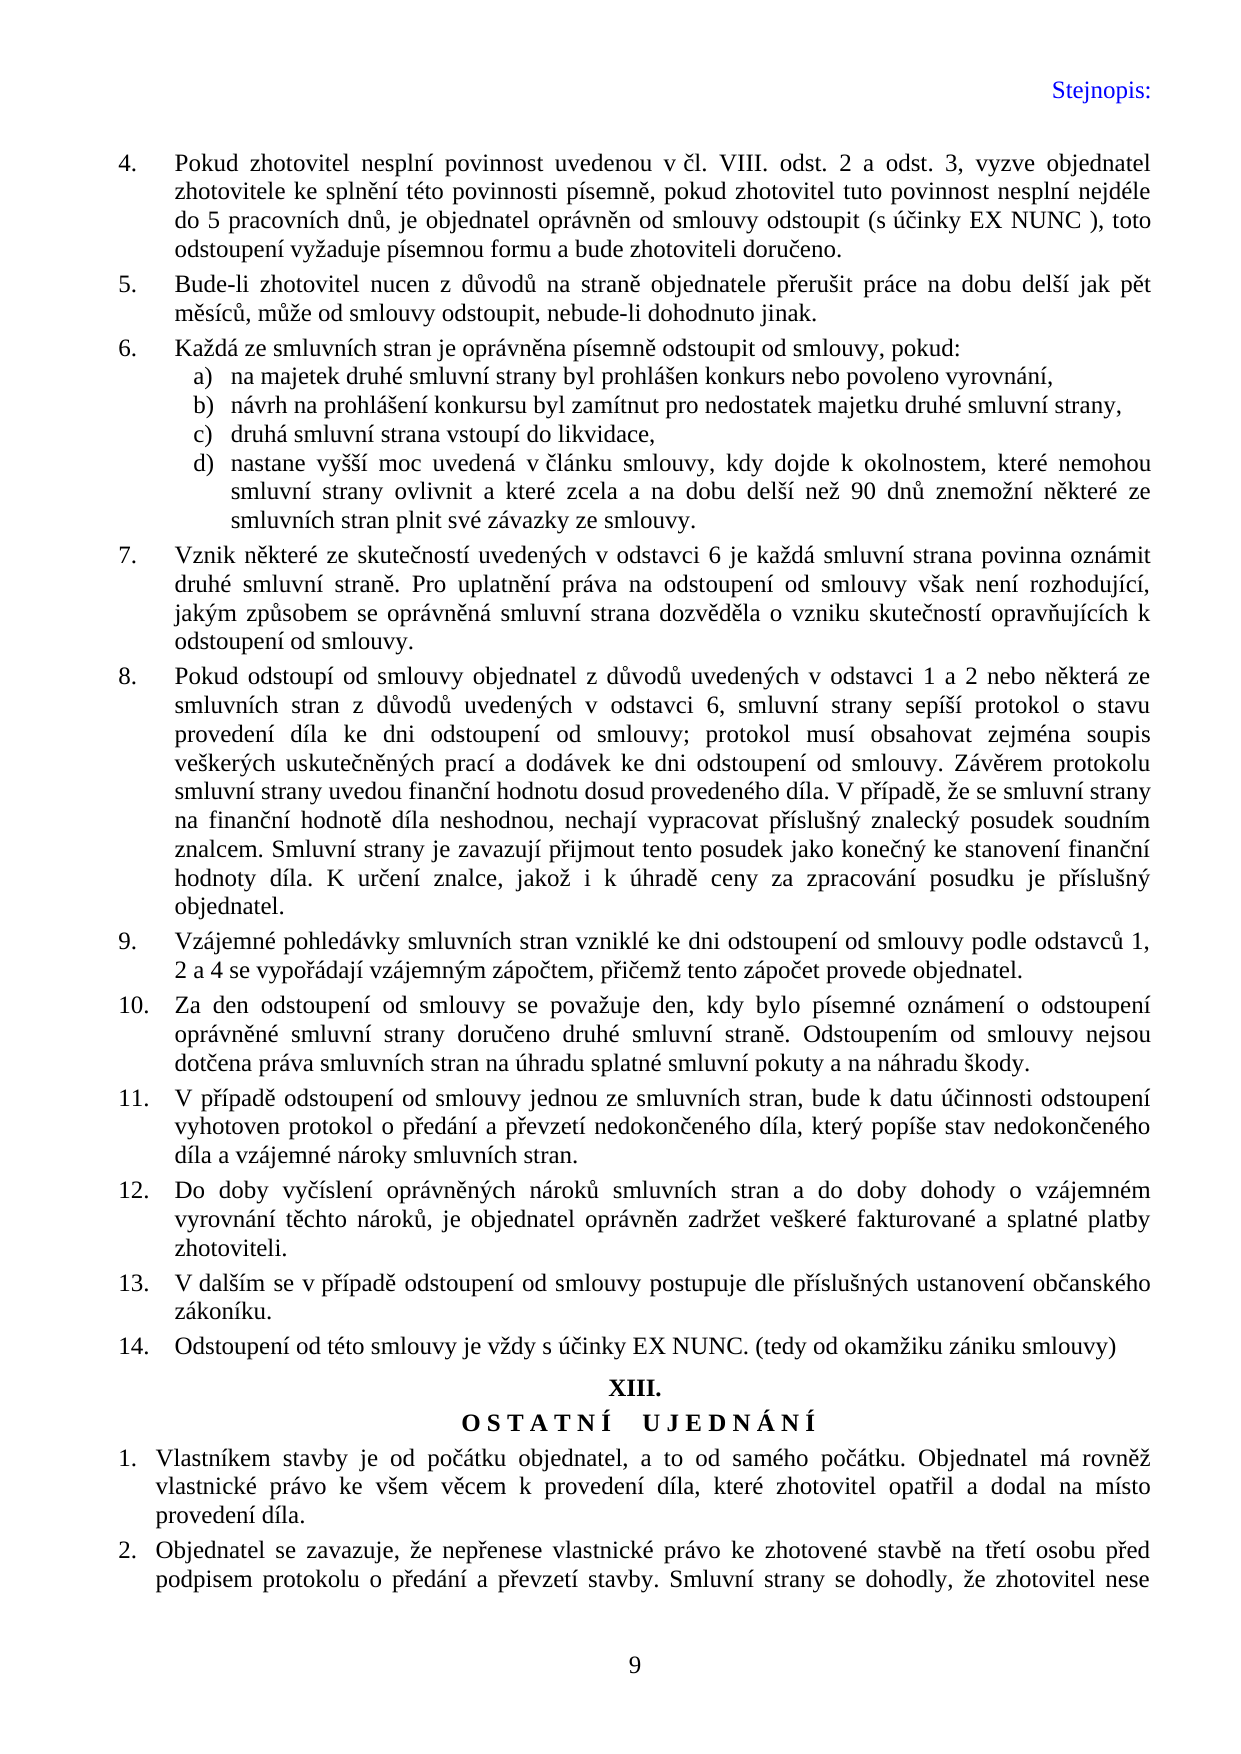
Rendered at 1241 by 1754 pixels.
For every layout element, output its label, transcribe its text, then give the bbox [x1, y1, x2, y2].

list XIII. [118, 1373, 1152, 1401]
list Do doby vyčíslení oprávněných nároků smluvních stran a do doby dohody o vzájemném vyrovnání těchto nároků, je objednatel oprávněn zadržet veškeré fakturované a splatné platby zhotoviteli. [118, 1175, 1152, 1261]
list Pokud odstoupí od smlouvy objednatel z důvodů uvedených v odstavci 1 a 2 nebo některá ze smluvních stran z důvodů uvedených v odstavci 6, smluvní strany sepíší protokol o stavu provedení díla ke dni odstoupení od smlouvy; protokol musí obsahovat zejména soupis veškerých uskutečněných prací a dodávek ke dni odstoupení od smlouvy. Závěrem protokolu smluvní strany uvedou finanční hodnotu dosud provedeného díla. V případě, že se smluvní strany na finanční hodnotě díla neshodnou, nechají vypracovat příslušný znalecký posudek soudním znalcem. Smluvní strany je zavazují přijmout tento posudek jako konečný ke stanovení finanční hodnoty díla. K určení znalce, jakož i k úhradě ceny za zpracování posudku je příslušný objednatel. [118, 661, 1152, 920]
list nastane vyšší moc uvedená v článku smlouvy, kdy dojde k okolnostem, které nemohou smluvní strany ovlivnit a které zcela a na dobu delší než 90 dnů znemožní některé ze smluvních stran plnit své závazky ze smlouvy. [193, 448, 1152, 534]
list Za den odstoupení od smlouvy se považuje den, kdy bylo písemné oznámení o odstoupení oprávněné smluvní strany doručeno druhé smluvní straně. Odstoupením od smlouvy nejsou dotčena práva smluvních stran na úhradu splatné smluvní pokuty a na náhradu škody. [118, 990, 1152, 1076]
list Bude-li zhotovitel nucen z důvodů na straně objednatele přerušit práce na dobu delší jak pět měsíců, může od smlouvy odstoupit, nebude-li dohodnuto jinak. [118, 269, 1152, 326]
list druhá smluvní strana vstoupí do likvidace, [193, 419, 1152, 448]
list V dalším se v případě odstoupení od smlouvy postupuje dle příslušných ustanovení občanského zákoníku. [118, 1268, 1152, 1325]
list Odstoupení od této smlouvy je vždy s účinky EX NUNC. (tedy od okamžiku zániku smlouvy) [118, 1331, 1152, 1360]
list Vzájemné pohledávky smluvních stran vzniklé ke dni odstoupení od smlouvy podle odstavců 1, 2 a 4 se vypořádají vzájemným zápočtem, přičemž tento zápočet provede objednatel. [118, 926, 1152, 984]
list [118, 1535, 1152, 1593]
list V případě odstoupení od smlouvy jednou ze smluvních stran, bude k datu účinnosti odstoupení vyhotoven protokol o předání a převzetí nedokončeného díla, který popíše stav nedokončeného díla a vzájemné nároky smluvních stran. [118, 1083, 1152, 1169]
list Vlastníkem stavby je od počátku objednatel, a to od samého počátku. Objednatel má rovněž vlastnické právo ke všem věcem k provedení díla, které zhotovitel opatřil a dodal na místo provedení díla. [118, 1443, 1152, 1529]
list Vznik některé ze skutečností uvedených v odstavci 6 je každá smluvní strana povinna oznámit druhé smluvní straně. Pro uplatnění práva na odstoupení od smlouvy však není rozhodující, jakým způsobem se oprávněná smluvní strana dozvěděla o vzniku skutečností opravňujících k odstoupení od smlouvy. [118, 540, 1152, 655]
list návrh na prohlášení konkursu byl zamítnut pro nedostatek majetku druhé smluvní strany, [193, 390, 1152, 419]
subtitle O S T A T N Í U J E D N Á N Í [118, 1408, 1152, 1436]
list na majetek druhé smluvní strany byl prohlášen konkurs nebo povoleno vyrovnání, [193, 361, 1152, 390]
list Každá ze smluvních stran je oprávněna písemně odstoupit od smlouvy, pokud: [118, 333, 1152, 361]
list Pokud zhotovitel nesplní povinnost uvedenou v čl. VIII. odst. 2 a odst. 3, vyzve objednatel zhotovitele ke splnění této povinnosti písemně, pokud zhotovitel tuto povinnost nesplní nejdéle do 5 pracovních dnů, je objednatel oprávněn od smlouvy odstoupit (s účinky EX NUNC ), toto odstoupení vyžaduje písemnou formu a bude zhotoviteli doručeno. [118, 148, 1152, 263]
